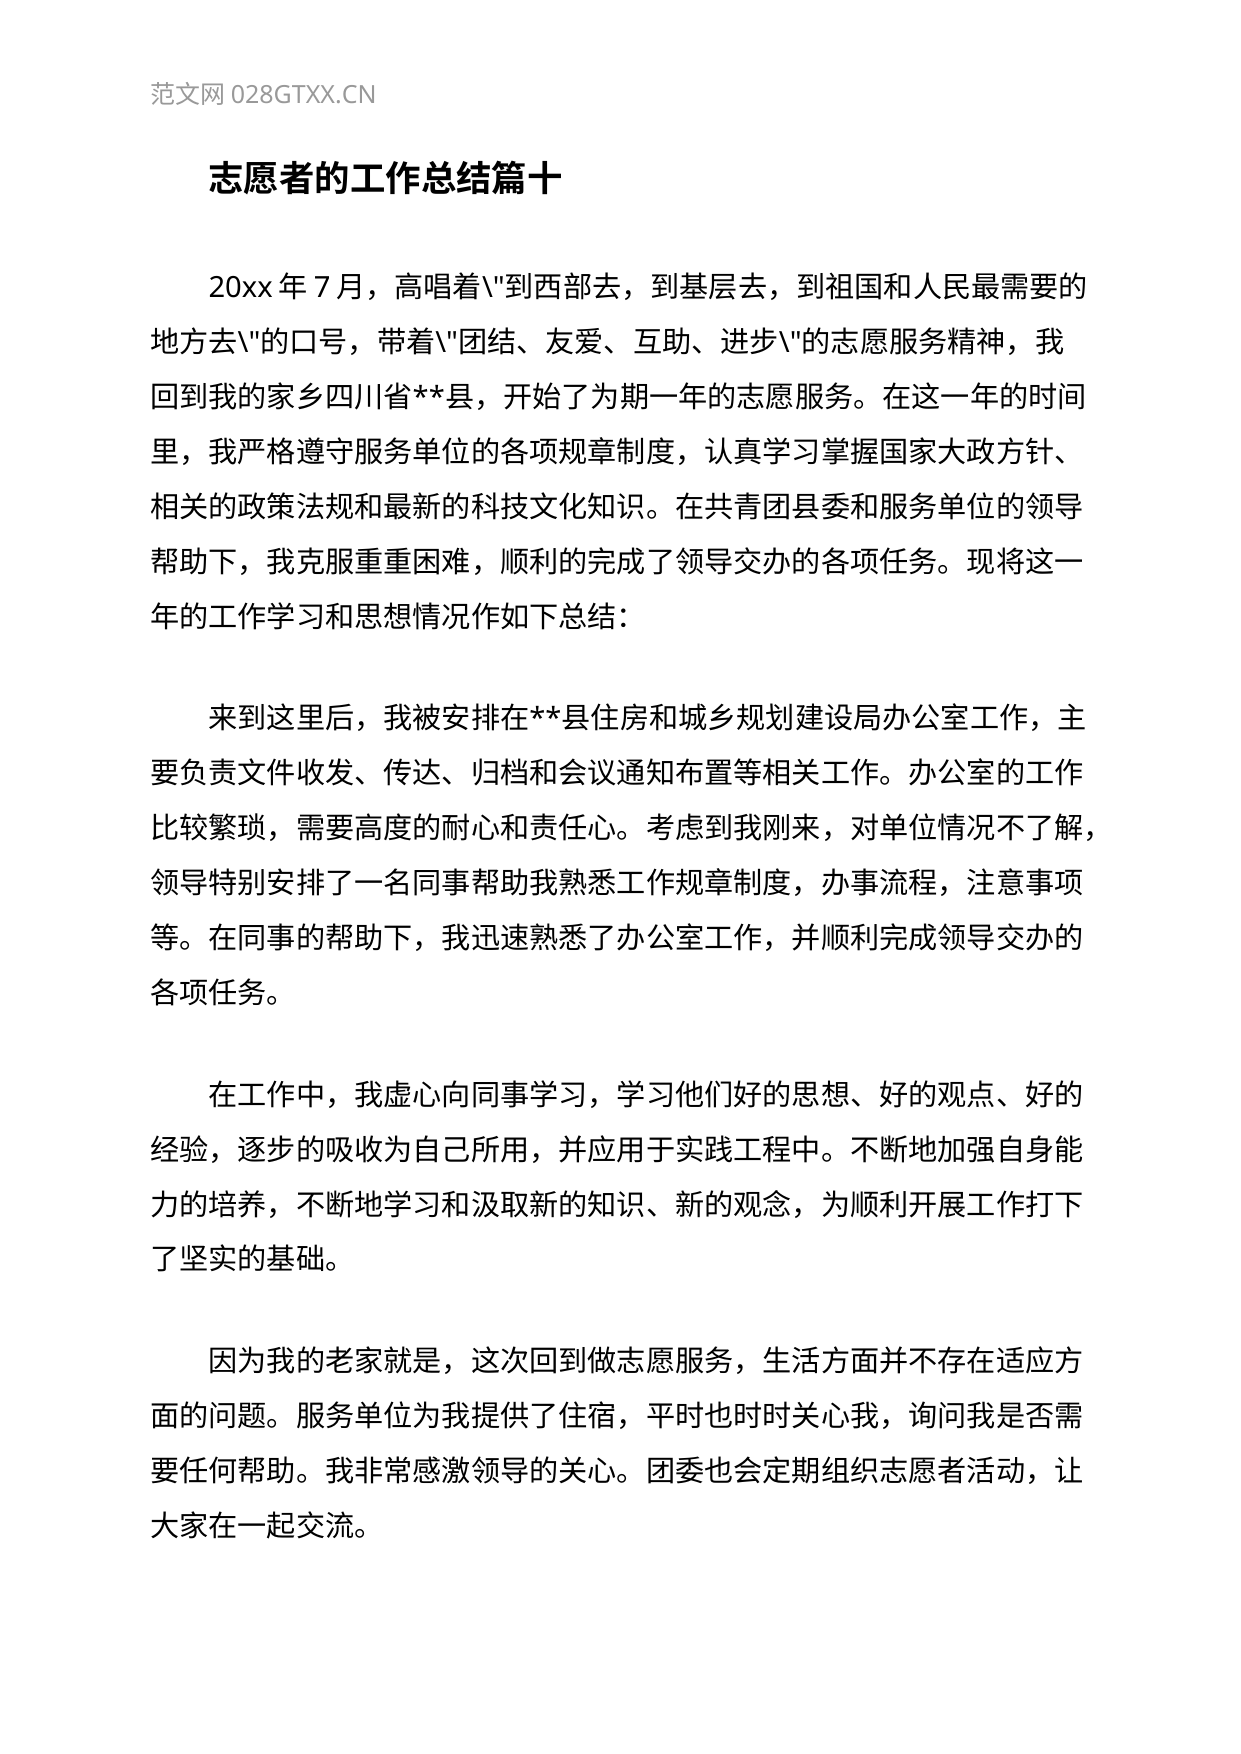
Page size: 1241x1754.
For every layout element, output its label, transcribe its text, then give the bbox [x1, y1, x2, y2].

text 志愿者的工作总结篇十 [150, 150, 1090, 201]
text 在工作中，我虚心向同事学习，学习他们好的思想、好的观点、好的经验，逐步的吸收为自己所用，并应用于实践工程中。不断地加强自身能力的培养，不断地学习和汲取新的知识、新的观念，为顺利开展工作打下了坚实的基础。 [150, 1071, 1090, 1278]
text 20xx年7月，高唱着\"到西部去，到基层去，到祖国和人民最需要的地方去\"的口号，带着\"团结、友爱、互助、进步\"的志愿服务精神，我回到我的家乡四川省**县，开始了为期一年的志愿服务。在这一年的时间里，我严格遵守服务单位的各项规章制度，认真学习掌握国家大政方针、相关的政策法规和最新的科技文化知识。在共青团县委和服务单位的领导帮助下，我克服重重困难，顺利的完成了领导交办的各项任务。现将这一年的工作学习和思想情况作如下总结： [150, 263, 1090, 635]
text 因为我的老家就是，这次回到做志愿服务，生活方面并不存在适应方面的问题。服务单位为我提供了住宿，平时也时时关心我，询问我是否需要任何帮助。我非常感激领导的关心。团委也会定期组织志愿者活动，让大家在一起交流。 [150, 1338, 1090, 1545]
text 来到这里后，我被安排在**县住房和城乡规划建设局办公室工作，主要负责文件收发、传达、归档和会议通知布置等相关工作。办公室的工作比较繁琐，需要高度的耐心和责任心。考虑到我刚来，对单位情况不了解，领导特别安排了一名同事帮助我熟悉工作规章制度，办事流程，注意事项等。在同事的帮助下，我迅速熟悉了办公室工作，并顺利完成领导交办的各项任务。 [150, 695, 1090, 1012]
